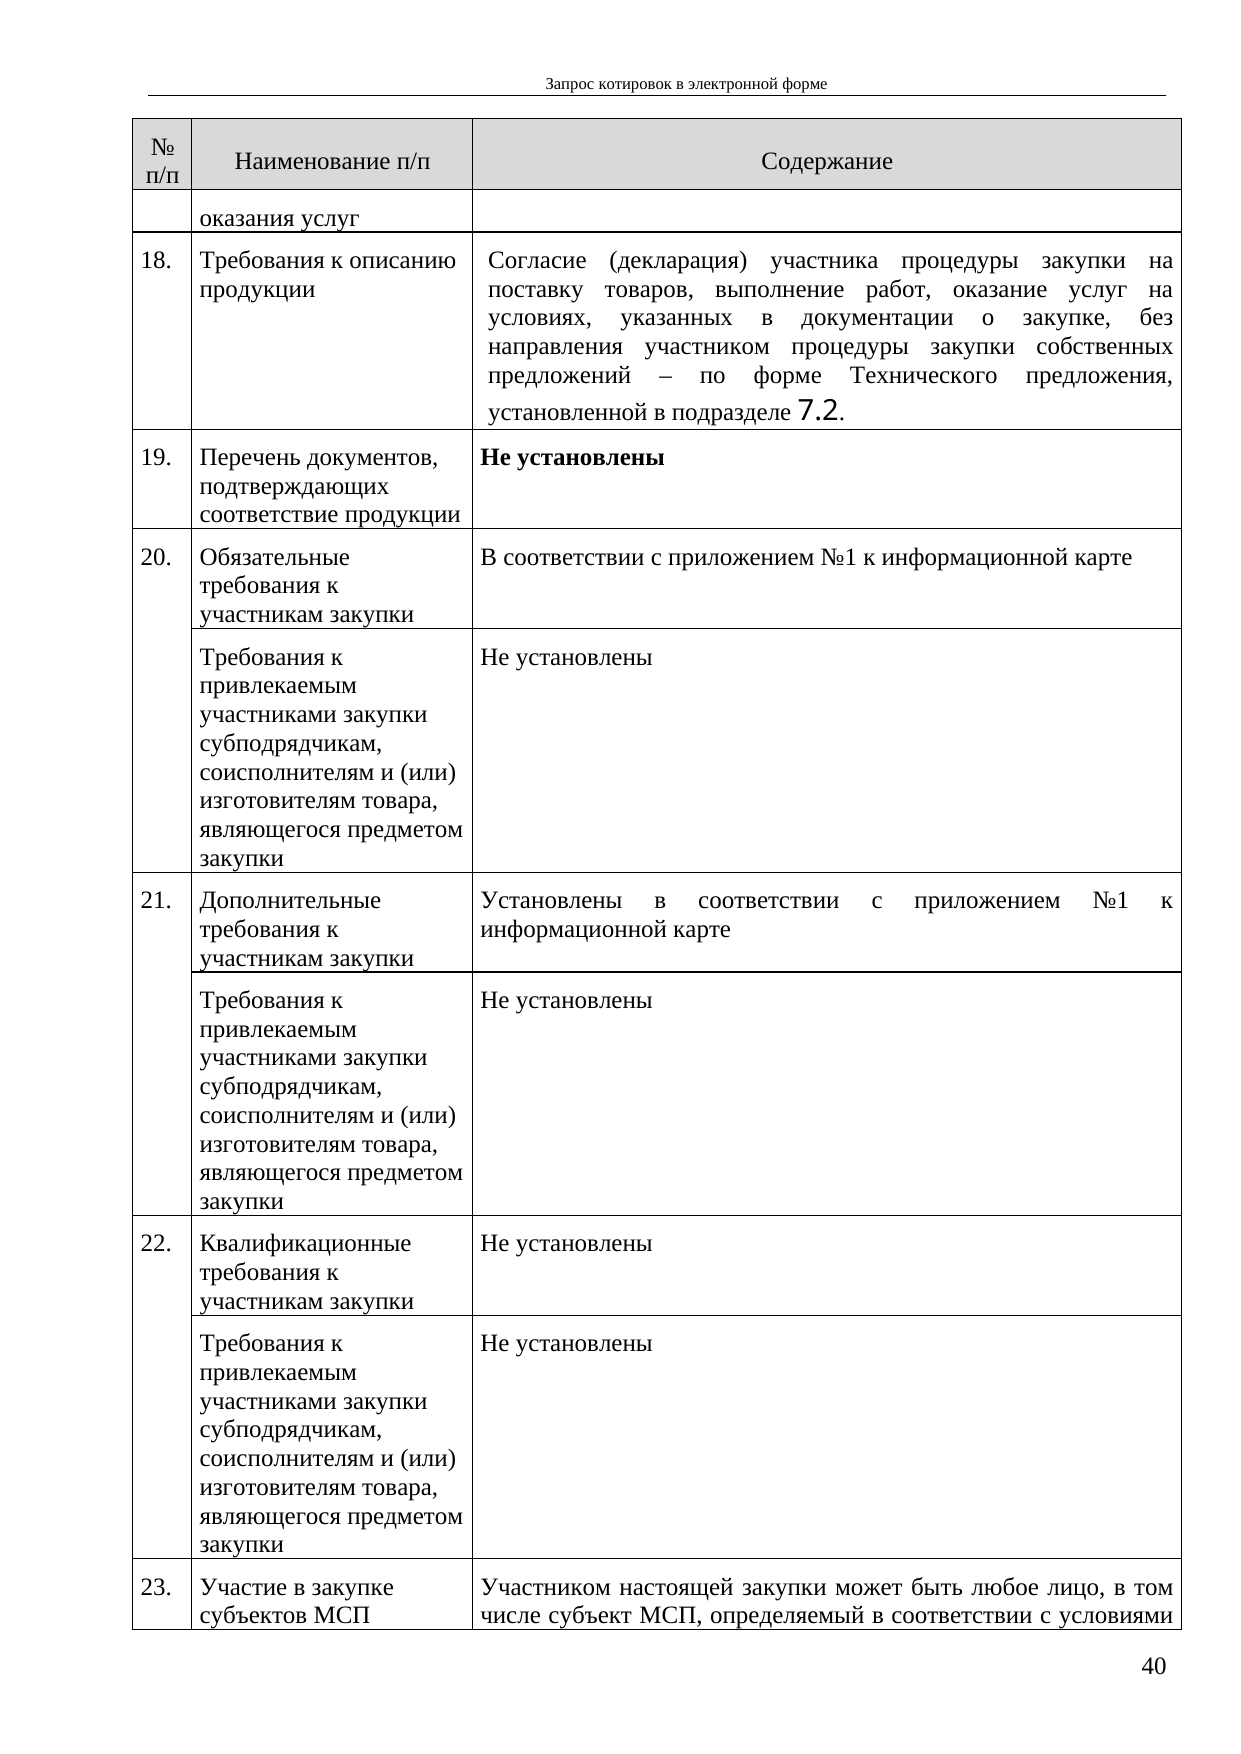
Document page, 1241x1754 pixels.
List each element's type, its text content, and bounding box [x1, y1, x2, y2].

table_cell Дополнительные требования к участникам закупки [192, 873, 472, 971]
table_cell [133, 233, 191, 428]
table_cell Требования к описанию продукции [192, 233, 472, 428]
table_cell Согласие (декларация) участника процедуры закупки на поставку товаров, выполнение работ, оказание услуг на условиях, указанных в документации о закупке, без направления участником процедуры закупки собственных предложений – по форме Технического предложения, установленной в подразделе 7.2. [473, 233, 1181, 428]
table_cell [133, 873, 191, 1215]
table_cell Не установлены [473, 629, 1181, 872]
table_cell Перечень документов, подтверждающих соответствие продукции [192, 430, 472, 528]
table_cell Требования к привлекаемым участниками закупки субподрядчикам, соисполнителям и (или) изготовителям товара, являющегося предметом закупки [192, 1316, 472, 1558]
table_cell Не установлены [473, 430, 1181, 528]
table_header Содержание [473, 119, 1181, 189]
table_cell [473, 1559, 1181, 1629]
table_cell Требования к привлекаемым участниками закупки субподрядчикам, соисполнителям и (или) изготовителям товара, являющегося предметом закупки [192, 629, 472, 872]
table_header Наименование п/п [192, 119, 472, 189]
table_cell Установлены в соответствии с приложением №1 к информационной карте [473, 873, 1181, 971]
table_cell Не установлены [473, 973, 1181, 1215]
table_cell Требования к привлекаемым участниками закупки субподрядчикам, соисполнителям и (или) изготовителям товара, являющегося предметом закупки [192, 973, 472, 1215]
table_header № п/п [133, 119, 191, 189]
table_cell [192, 190, 472, 231]
table_cell В соответствии с приложением №1 к информационной карте [473, 529, 1181, 628]
table_cell Квалификационные требования к участникам закупки [192, 1216, 472, 1315]
table_cell Не установлены [473, 1216, 1181, 1315]
table_cell [133, 1216, 191, 1558]
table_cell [473, 190, 1181, 231]
table_cell Обязательные требования к участникам закупки [192, 529, 472, 628]
table_cell [133, 430, 191, 528]
table_cell Не установлены [473, 1316, 1181, 1558]
table_cell [133, 1559, 191, 1629]
table_cell Участие в закупке субъектов МСП [192, 1559, 472, 1629]
table_cell [133, 529, 191, 872]
